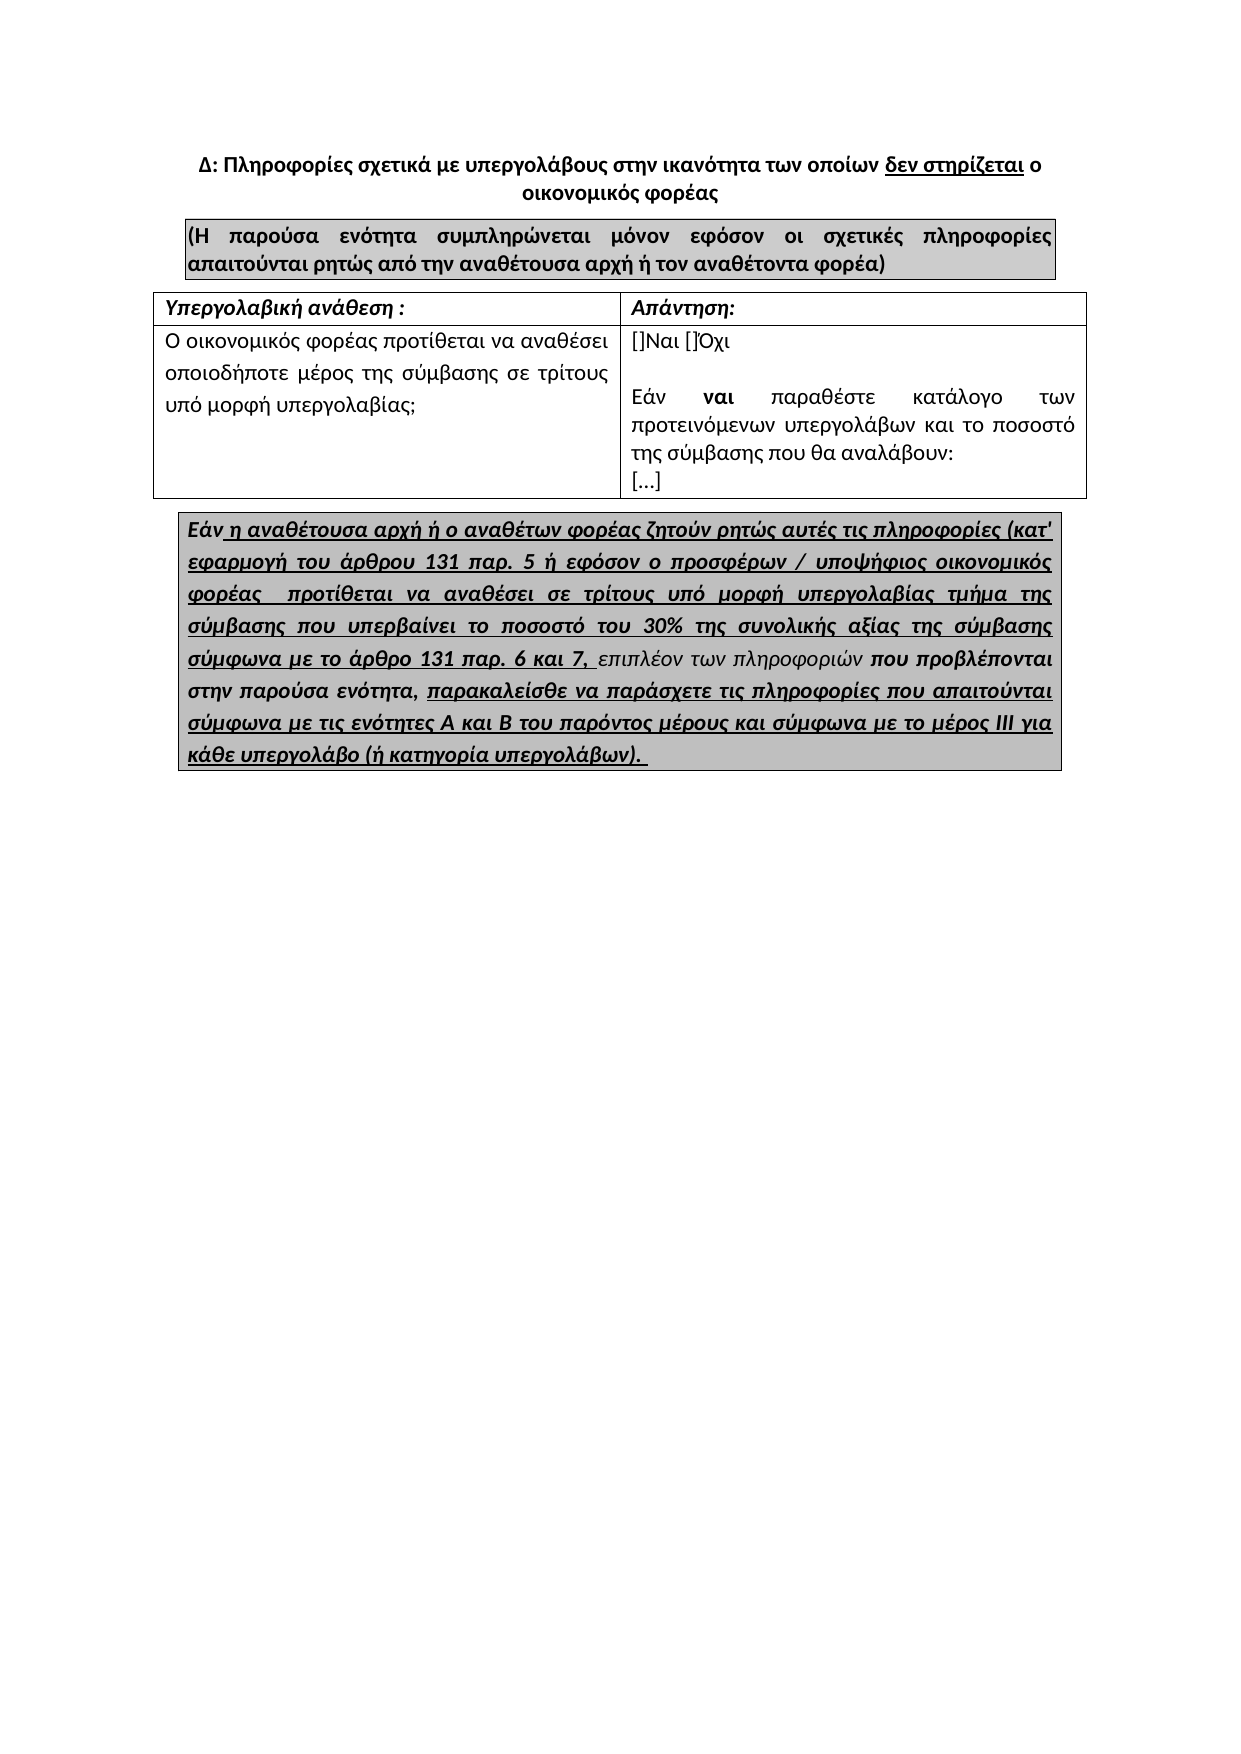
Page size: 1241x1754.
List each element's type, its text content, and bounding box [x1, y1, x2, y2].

table_header Απάντηση: [621, 293, 1086, 325]
table_cell []Ναι []Όχι Εάν ναι παραθέστε κατάλογο των προτεινόμενων υπεργολάβων και το ποσοστό της σύμβασης που θα αναλάβουν: […] [621, 326, 1086, 498]
text (Η παρούσα ενότητα συμπληρώνεται μόνον εφόσον οι σχετικές πληροφορίες απαιτούνται ρητώς από την αναθέτουσα αρχή ή τον αναθέτοντα φορέα) [186, 220, 1055, 279]
text Εάν η αναθέτουσα αρχή ή ο αναθέτων φορέας ζητούν ρητώς αυτές τις πληροφορίες (κατ' εφαρμογή του άρθρου 131 παρ. 5 ή εφόσον ο προσφέρων / υποψήφιος οικονομικός φορέας προτίθεται να αναθέσει σε τρίτους υπό μορφή υπεργολαβίας τμήμα της σύμβασης που υπερβαίνει το ποσοστό του 30% της συνολικής αξίας της σύμβασης σύμφωνα με το άρθρο 131 παρ. 6 και 7, επιπλέον των πληροφοριών που προβλέπονται στην παρούσα ενότητα, παρακαλείσθε να παράσχετε τις πληροφορίες που απαιτούνται σύμφωνα με τις ενότητες Α και Β του παρόντος μέρους και σύμφωνα με το μέρος ΙΙΙ για κάθε υπεργολάβο (ή κατηγορία υπεργολάβων). [179, 513, 1061, 770]
text Δ: Πληροφορίες σχετικά με υπεργολάβους στην ικανότητα των οποίων δεν στηρίζεται ο οικονομικός φορέας [187, 150, 1053, 206]
table_header Υπεργολαβική ανάθεση : [154, 293, 620, 325]
table_cell Ο οικονομικός φορέας προτίθεται να αναθέσει οποιοδήποτε μέρος της σύμβασης σε τρίτους υπό μορφή υπεργολαβίας; [154, 326, 620, 498]
